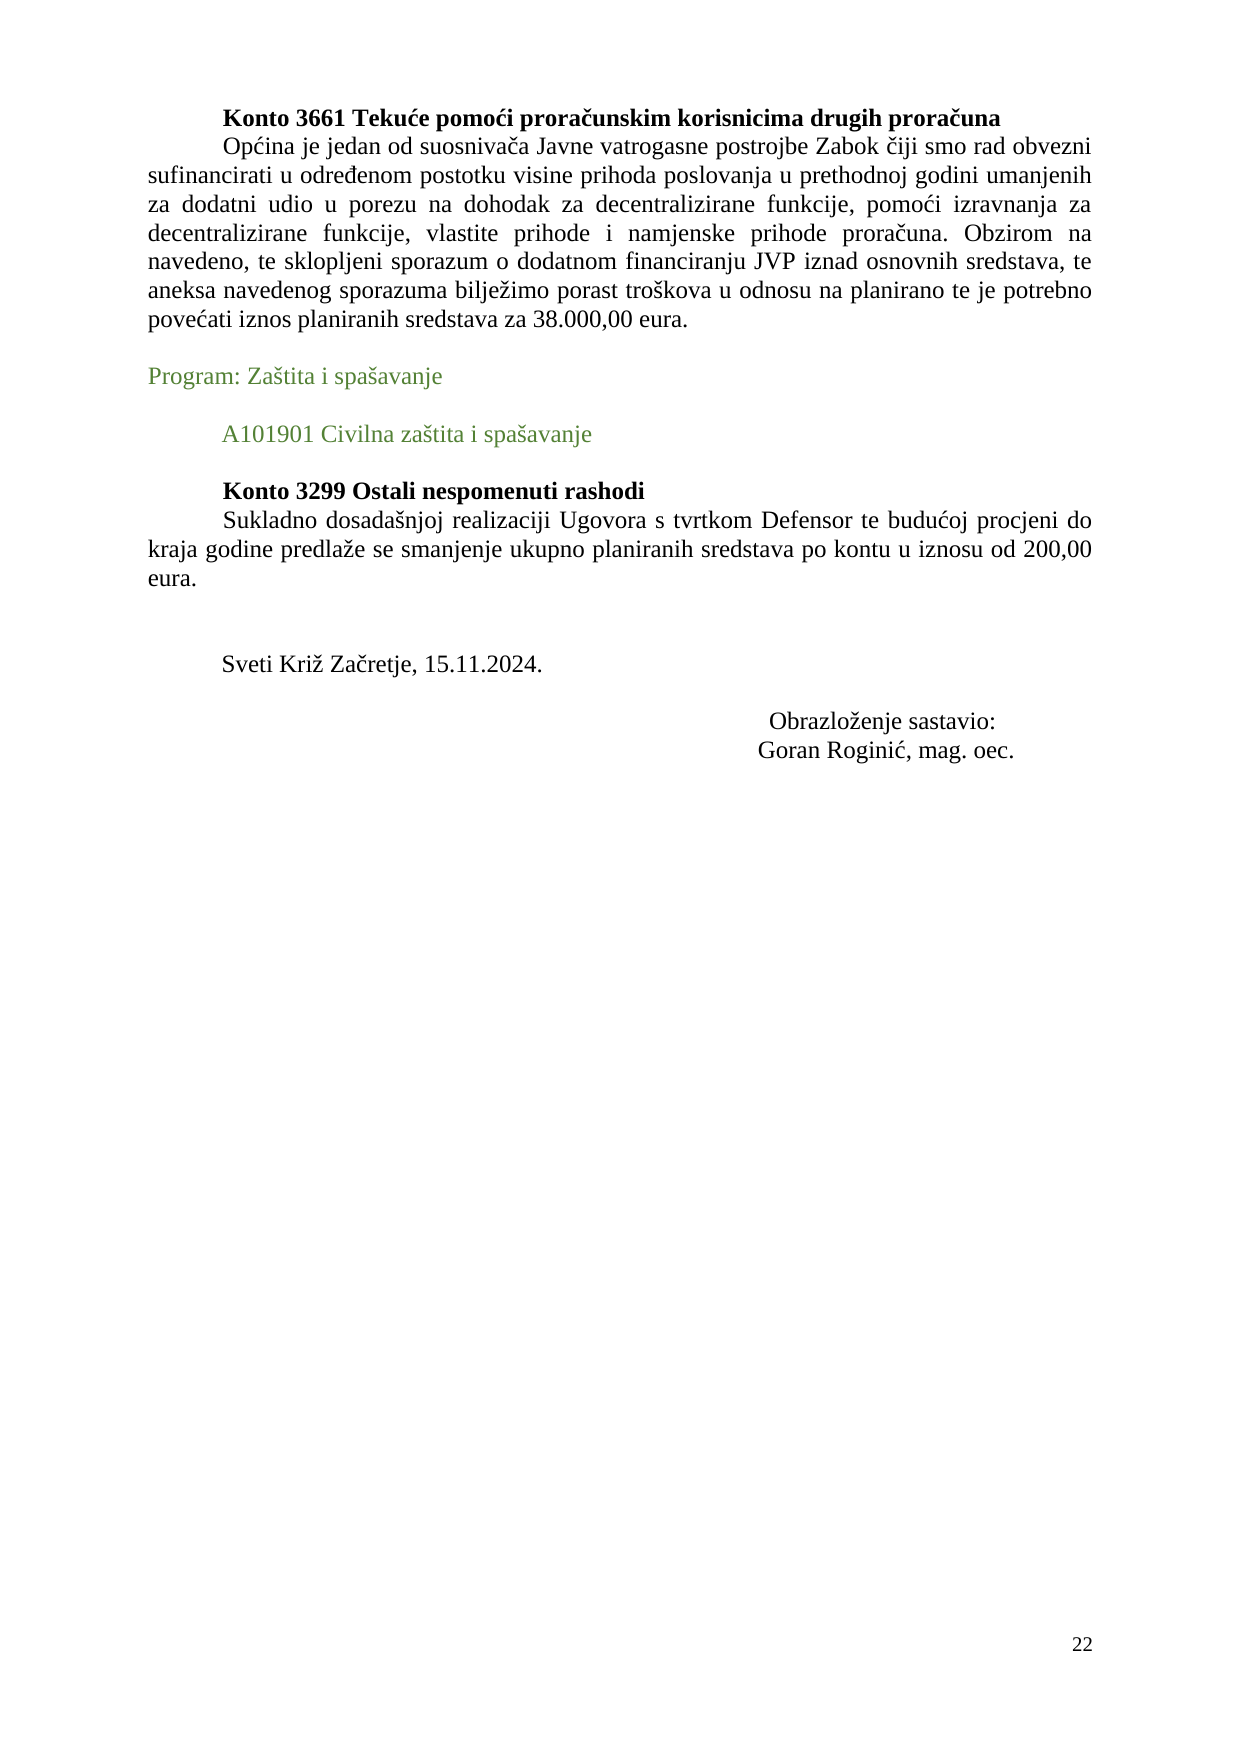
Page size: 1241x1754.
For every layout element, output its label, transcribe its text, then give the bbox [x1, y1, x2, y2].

text A101901 Civilna zaštita i spašavanje [148, 419, 1093, 448]
list Konto 3661 Tekuće pomoći proračunskim korisnicima drugih proračuna [223, 103, 1093, 131]
text Program: Zaštita i spašavanje [148, 361, 1093, 390]
list Konto 3299 Ostali nespomenuti rashodi [223, 476, 1093, 505]
text Obrazloženje sastavio: [738, 706, 1093, 735]
text Goran Roginić, mag. oec. [148, 735, 1093, 764]
text Općina je jedan od suosnivača Javne vatrogasne postrojbe Zabok čiji smo rad obvezni sufinancirati u određenom postotku visine prihoda poslovanja u prethodnoj godini umanjenih za dodatni udio u porezu na dohodak za decentralizirane funkcije, pomoći izravnanja za decentralizirane funkcije, vlastite prihode i namjenske prihode proračuna. Obzirom na navedeno, te sklopljeni sporazum o dodatnom financiranju JVP iznad osnovnih sredstava, te aneksa navedenog sporazuma bilježimo porast troškova u odnosu na planirano te je potrebno povećati iznos planiranih sredstava za 38.000,00 eura. [148, 131, 1093, 333]
text Sveti Križ Začretje, 15.11.2024. [148, 649, 1093, 678]
text Sukladno dosadašnjoj realizaciji Ugovora s tvrtkom Defensor te budućoj procjeni do kraja godine predlaže se smanjenje ukupno planiranih sredstava po kontu u iznosu od 200,00 eura. [148, 505, 1093, 591]
